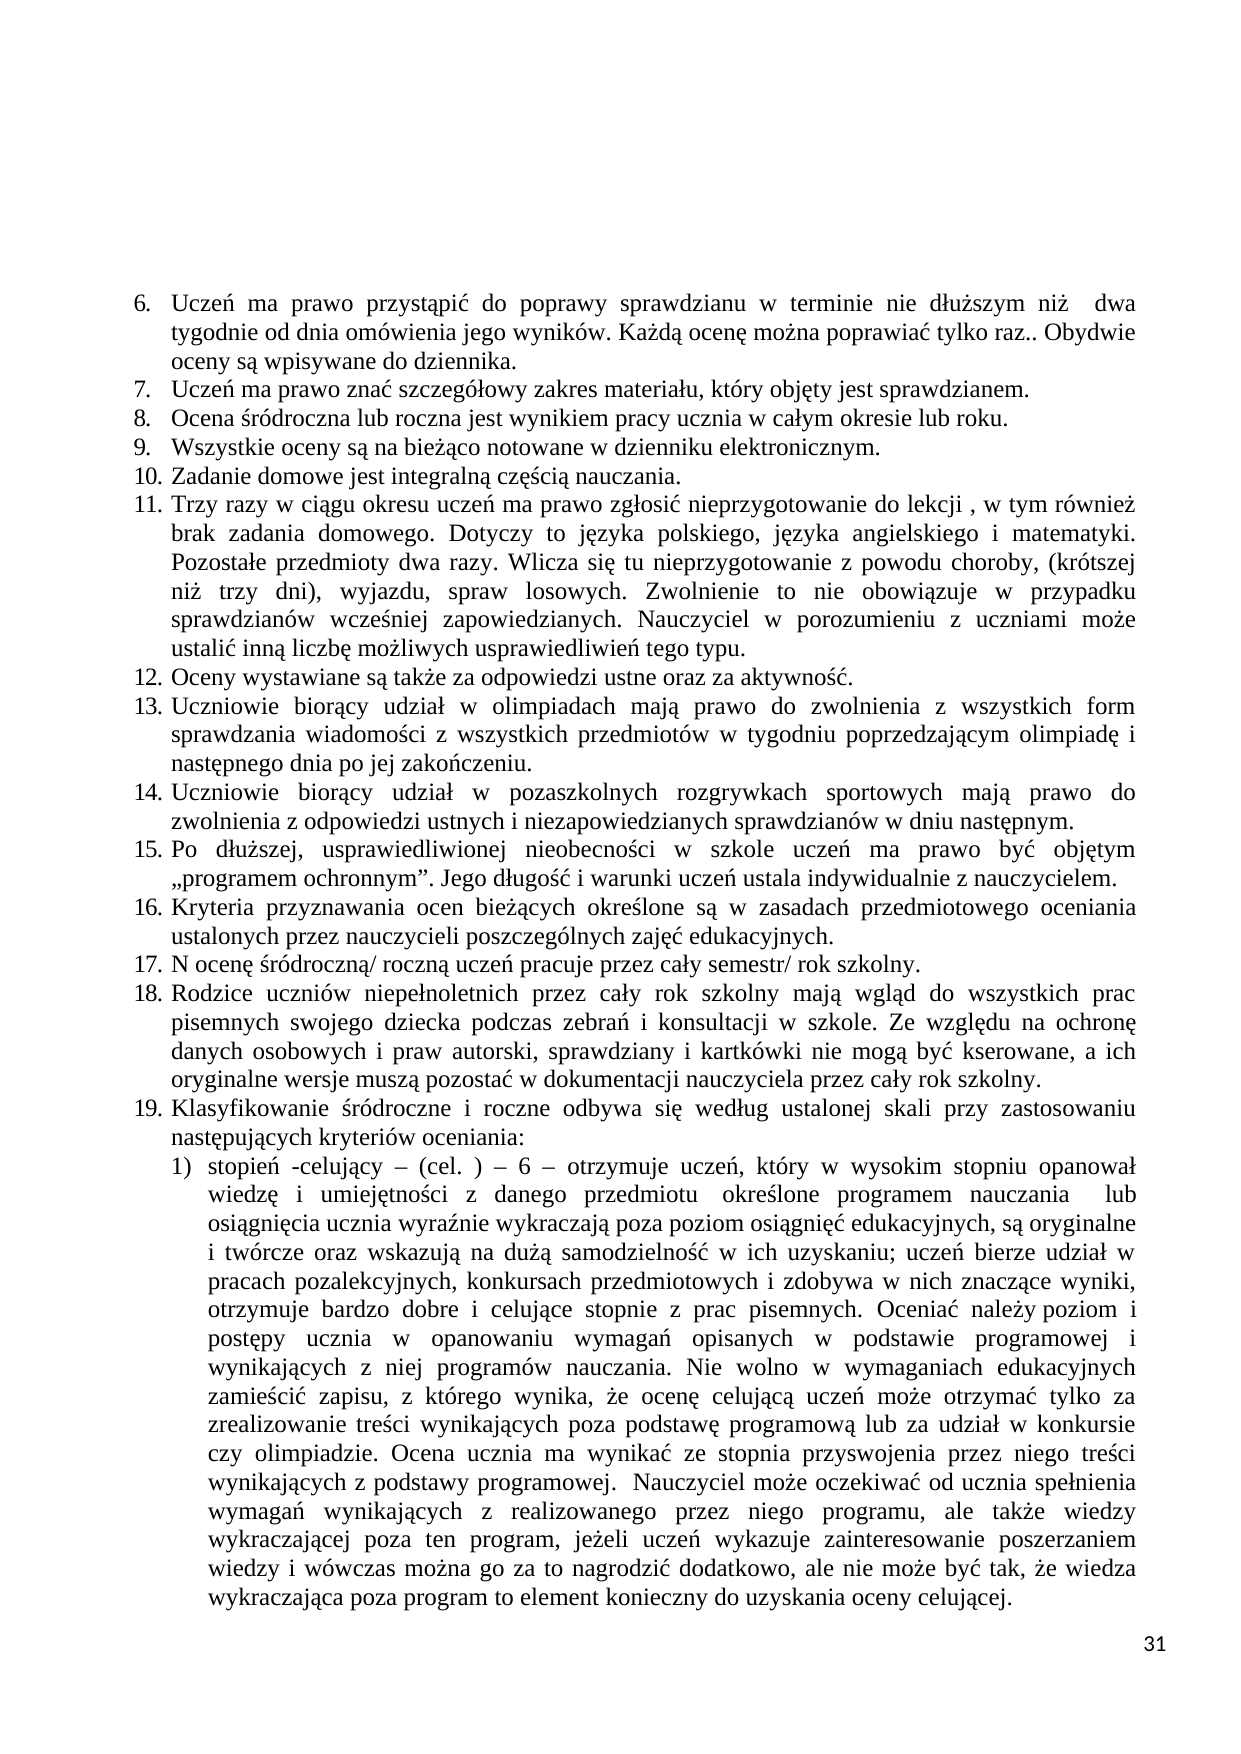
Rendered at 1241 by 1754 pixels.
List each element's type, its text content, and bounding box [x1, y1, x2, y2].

list Uczniowie biorący udział w olimpiadach mają prawo do zwolnienia z wszystkich form sprawdzania wiadomości z wszystkich przedmiotów w tygodniu poprzedzającym olimpiadę i następnego dnia po jej zakończeniu. [133, 691, 1137, 777]
list N ocenę śródroczną/ roczną uczeń pracuje przez cały semestr/ rok szkolny. [133, 949, 1137, 978]
list Uczeń ma prawo przystąpić do poprawy sprawdzianu w terminie nie dłuższym niż dwa tygodnie od dnia omówienia jego wyników. Każdą ocenę można poprawiać tylko raz.. Obydwie oceny są wpisywane do dziennika. [133, 288, 1137, 374]
list stopień -celujący – (cel. ) – 6 – otrzymuje uczeń, który w wysokim stopniu opanował wiedzę i umiejętności z danego przedmiotu określone programem nauczania lub osiągnięcia ucznia wyraźnie wykraczają poza poziom osiągnięć edukacyjnych, są oryginalne i twórcze oraz wskazują na dużą samodzielność w ich uzyskaniu; uczeń bierze udział w pracach pozalekcyjnych, konkursach przedmiotowych i zdobywa w nich znaczące wyniki, otrzymuje bardzo dobre i celujące stopnie z prac pisemnych. Oceniać należy poziom i postępy ucznia w opanowaniu wymagań opisanych w podstawie programowej i wynikających z niej programów nauczania. Nie wolno w wymaganiach edukacyjnych zamieścić zapisu, z którego wynika, że ocenę celującą uczeń może otrzymać tylko za zrealizowanie treści wynikających poza podstawę programową lub za udział w konkursie czy olimpiadzie. Ocena ucznia ma wynikać ze stopnia przyswojenia przez niego treści wynikających z podstawy programowej. Nauczyciel może oczekiwać od ucznia spełnienia wymagań wynikających z realizowanego przez niego programu, ale także wiedzy wykraczającej poza ten program, jeżeli uczeń wykazuje zainteresowanie poszerzaniem wiedzy i wówczas można go za to nagrodzić dodatkowo, ale nie może być tak, że wiedza wykraczająca poza program to element konieczny do uzyskania oceny celującej. [171, 1151, 1137, 1611]
list Klasyfikowanie śródroczne i roczne odbywa się według ustalonej skali przy zastosowaniu następujących kryteriów oceniania: [133, 1093, 1137, 1151]
list Wszystkie oceny są na bieżąco notowane w dzienniku elektronicznym. [133, 432, 1137, 461]
list Uczniowie biorący udział w pozaszkolnych rozgrywkach sportowych mają prawo do zwolnienia z odpowiedzi ustnych i niezapowiedzianych sprawdzianów w dniu następnym. [133, 777, 1137, 834]
list Oceny wystawiane są także za odpowiedzi ustne oraz za aktywność. [133, 662, 1137, 691]
list Uczeń ma prawo znać szczegółowy zakres materiału, który objęty jest sprawdzianem. [133, 374, 1137, 403]
list Zadanie domowe jest integralną częścią nauczania. [133, 461, 1137, 489]
list Rodzice uczniów niepełnoletnich przez cały rok szkolny mają wgląd do wszystkich prac pisemnych swojego dziecka podczas zebrań i konsultacji w szkole. Ze względu na ochronę danych osobowych i praw autorski, sprawdziany i kartkówki nie mogą być kserowane, a ich oryginalne wersje muszą pozostać w dokumentacji nauczyciela przez cały rok szkolny. [133, 978, 1137, 1093]
list Trzy razy w ciągu okresu uczeń ma prawo zgłosić nieprzygotowanie do lekcji , w tym również brak zadania domowego. Dotyczy to języka polskiego, języka angielskiego i matematyki. Pozostałe przedmioty dwa razy. Wlicza się tu nieprzygotowanie z powodu choroby, (krótszej niż trzy dni), wyjazdu, spraw losowych. Zwolnienie to nie obowiązuje w przypadku sprawdzianów wcześniej zapowiedzianych. Nauczyciel w porozumieniu z uczniami może ustalić inną liczbę możliwych usprawiedliwień tego typu. [133, 489, 1137, 662]
list Ocena śródroczna lub roczna jest wynikiem pracy ucznia w całym okresie lub roku. [133, 403, 1137, 432]
list Kryteria przyznawania ocen bieżących określone są w zasadach przedmiotowego oceniania ustalonych przez nauczycieli poszczególnych zajęć edukacyjnych. [133, 892, 1137, 949]
list Po dłuższej, usprawiedliwionej nieobecności w szkole uczeń ma prawo być objętym „programem ochronnym”. Jego długość i warunki uczeń ustala indywidualnie z nauczycielem. [133, 834, 1137, 892]
